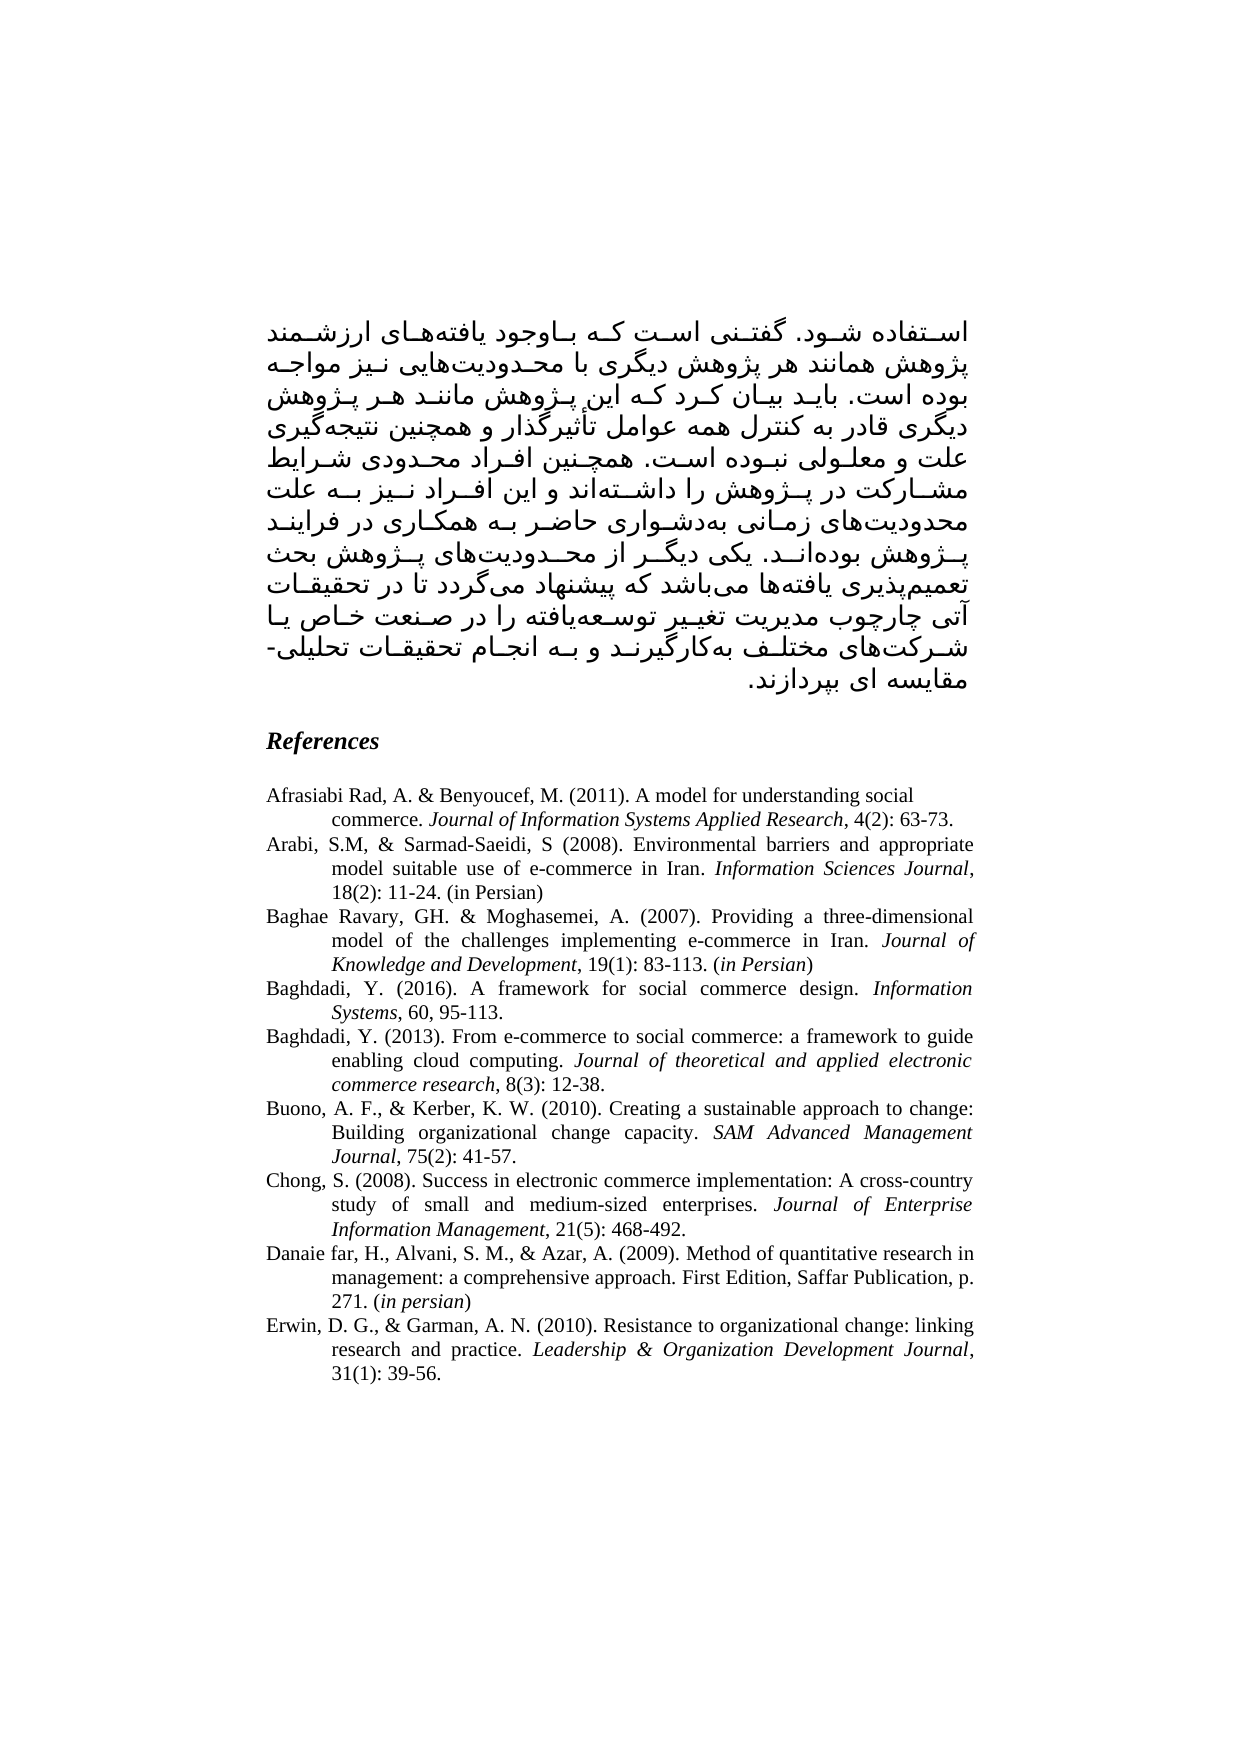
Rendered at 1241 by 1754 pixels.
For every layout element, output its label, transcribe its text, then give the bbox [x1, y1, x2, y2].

text Afrasiabi Rad, A. & Benyoucef, M. (2011). A model for understanding social commerce. Journal of Information Systems Applied Research, 4(2): 63-73. [266, 783, 974, 831]
text Arabi, S.M, & Sarmad-Saeidi, S (2008). Environmental barriers and appropriate model suitable use of e-commerce in Iran. Information Sciences Journal, 18(2): 11-24. (in Persian) [266, 831, 974, 904]
text Buono, A. F., & Kerber, K. W. (2010). Creating a sustainable approach to change: Building organizational change capacity. SAM Advanced Management Journal, 75(2): 41-57. [266, 1096, 974, 1168]
text Baghdadi, Y. (2016). A framework for social commerce design. Information Systems, 60, 95-113. [266, 976, 974, 1024]
text References [266, 726, 974, 754]
text Baghdadi, Y. (2013). From e-commerce to social commerce: a framework to guide enabling cloud computing. Journal of theoretical and applied electronic commerce research, 8(3): 12-38. [266, 1024, 974, 1096]
text Danaie far, H., Alvani, S. M., & Azar, A. (2009). Method of quantitative research in management: a comprehensive approach. First Edition, Saffar Publication, p. 271. (in persian) [266, 1241, 974, 1313]
text Chong, S. (2008). Success in electronic commerce implementation: A cross-country study of small and medium-sized enterprises. Journal of Enterprise Information Management, 21(5): 468-492. [266, 1168, 974, 1241]
text Erwin, D. G., & Garman, A. N. (2010). Resistance to organizational change: linking research and practice. Leadership & Organization Development Journal, 31(1): 39-56. [266, 1313, 974, 1385]
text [266, 316, 969, 695]
text Baghae Ravary, GH. & Moghasemei, A. (2007). Providing a three-dimensional model of the challenges implementing e-commerce in Iran. Journal of Knowledge and Development, 19(1): 83-113. (in Persian) [266, 904, 974, 976]
